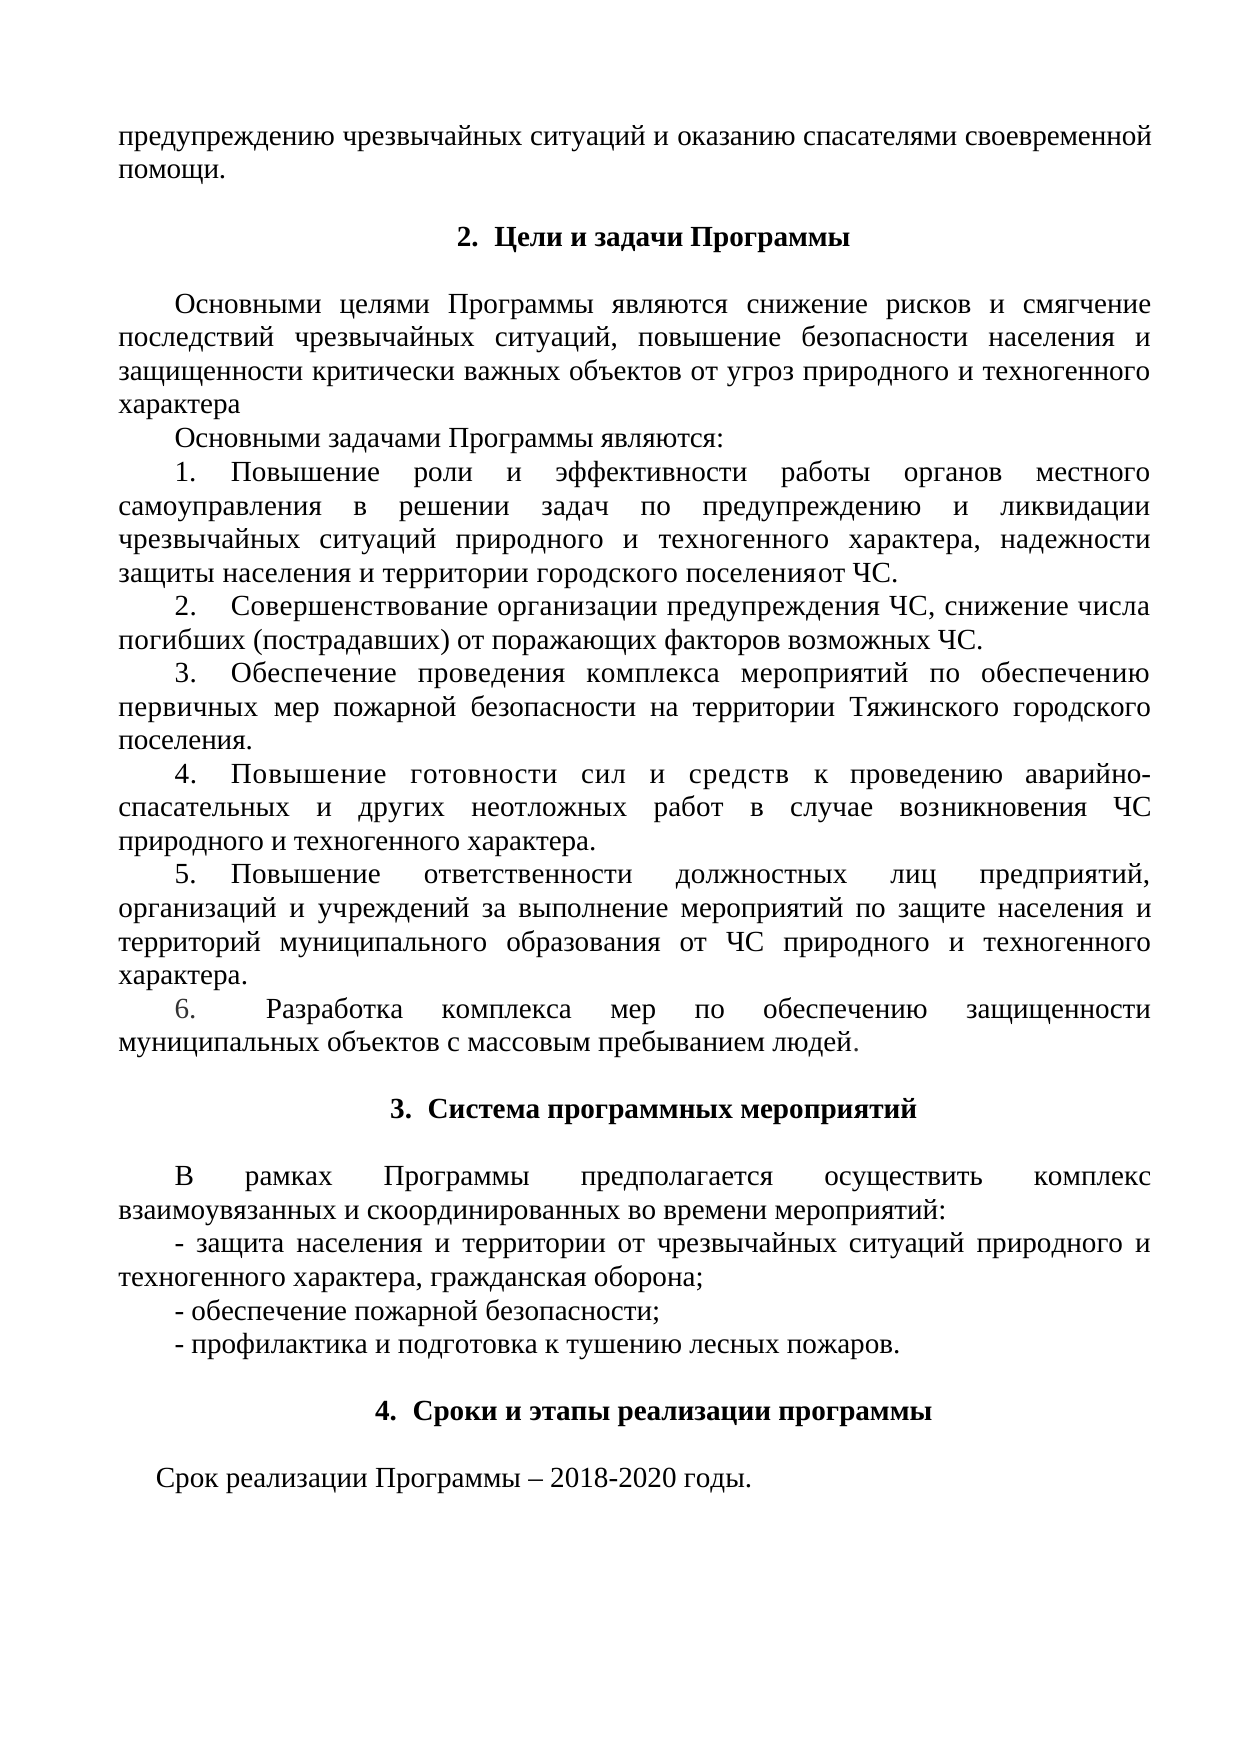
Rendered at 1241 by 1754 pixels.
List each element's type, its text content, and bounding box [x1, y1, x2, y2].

text Срок реализации Программы – 2018-2020 годы. [118, 1460, 1152, 1494]
list Сроки и этапы реализации программы [156, 1393, 1152, 1427]
text В рамках Программы предполагается осуществить комплекс взаимоувязанных и скоординированных во времени мероприятий: [118, 1158, 1152, 1226]
text Основными задачами Программы являются: [118, 421, 1152, 454]
list Цели и задачи Программы [156, 219, 1152, 252]
list Совершенствование организации предупреждения ЧС, снижение числа погибших (пострадавших) от поражающих факторов возможных ЧС. [118, 588, 1152, 655]
list Разработка комплекса мер по обеспечению защищенности муниципальных объектов с массовым пребыванием людей. [118, 991, 1152, 1058]
text Основными целями Программы являются снижение рисков и смягчение последствий чрезвычайных ситуаций, повышение безопасности населения и защищенности критически важных объектов от угроз природного и техногенного характера [118, 286, 1152, 420]
list Повышение ответственности должностных лиц предприятий, организаций и учреждений за выполнение мероприятий по защите населения и территорий муниципального образования от ЧС природного и техногенного характера. [118, 857, 1152, 991]
list Повышение готовности сил и средств к проведению аварийно-спасательных и других неотложных работ в случае возникновения ЧС природного и техногенного характера. [118, 756, 1152, 857]
text - профилактика и подготовка к тушению лесных пожаров. [118, 1326, 1152, 1360]
list Повышение роли и эффективности работы органов местного самоуправления в решении задач по предупреждению и ликвидации чрезвычайных ситуаций природного и техногенного характера, надежности защиты населения и территории городского поселенияот ЧС. [118, 454, 1152, 588]
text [118, 118, 1152, 185]
list Обеспечение проведения комплекса мероприятий по обеспечению первичных мер пожарной безопасности на территории Тяжинского городского поселения. [118, 655, 1152, 756]
text - защита населения и территории от чрезвычайных ситуаций природного и техногенного характера, гражданская оборона; [118, 1226, 1152, 1293]
text - обеспечение пожарной безопасности; [118, 1293, 1152, 1326]
list Система программных мероприятий [156, 1091, 1152, 1125]
